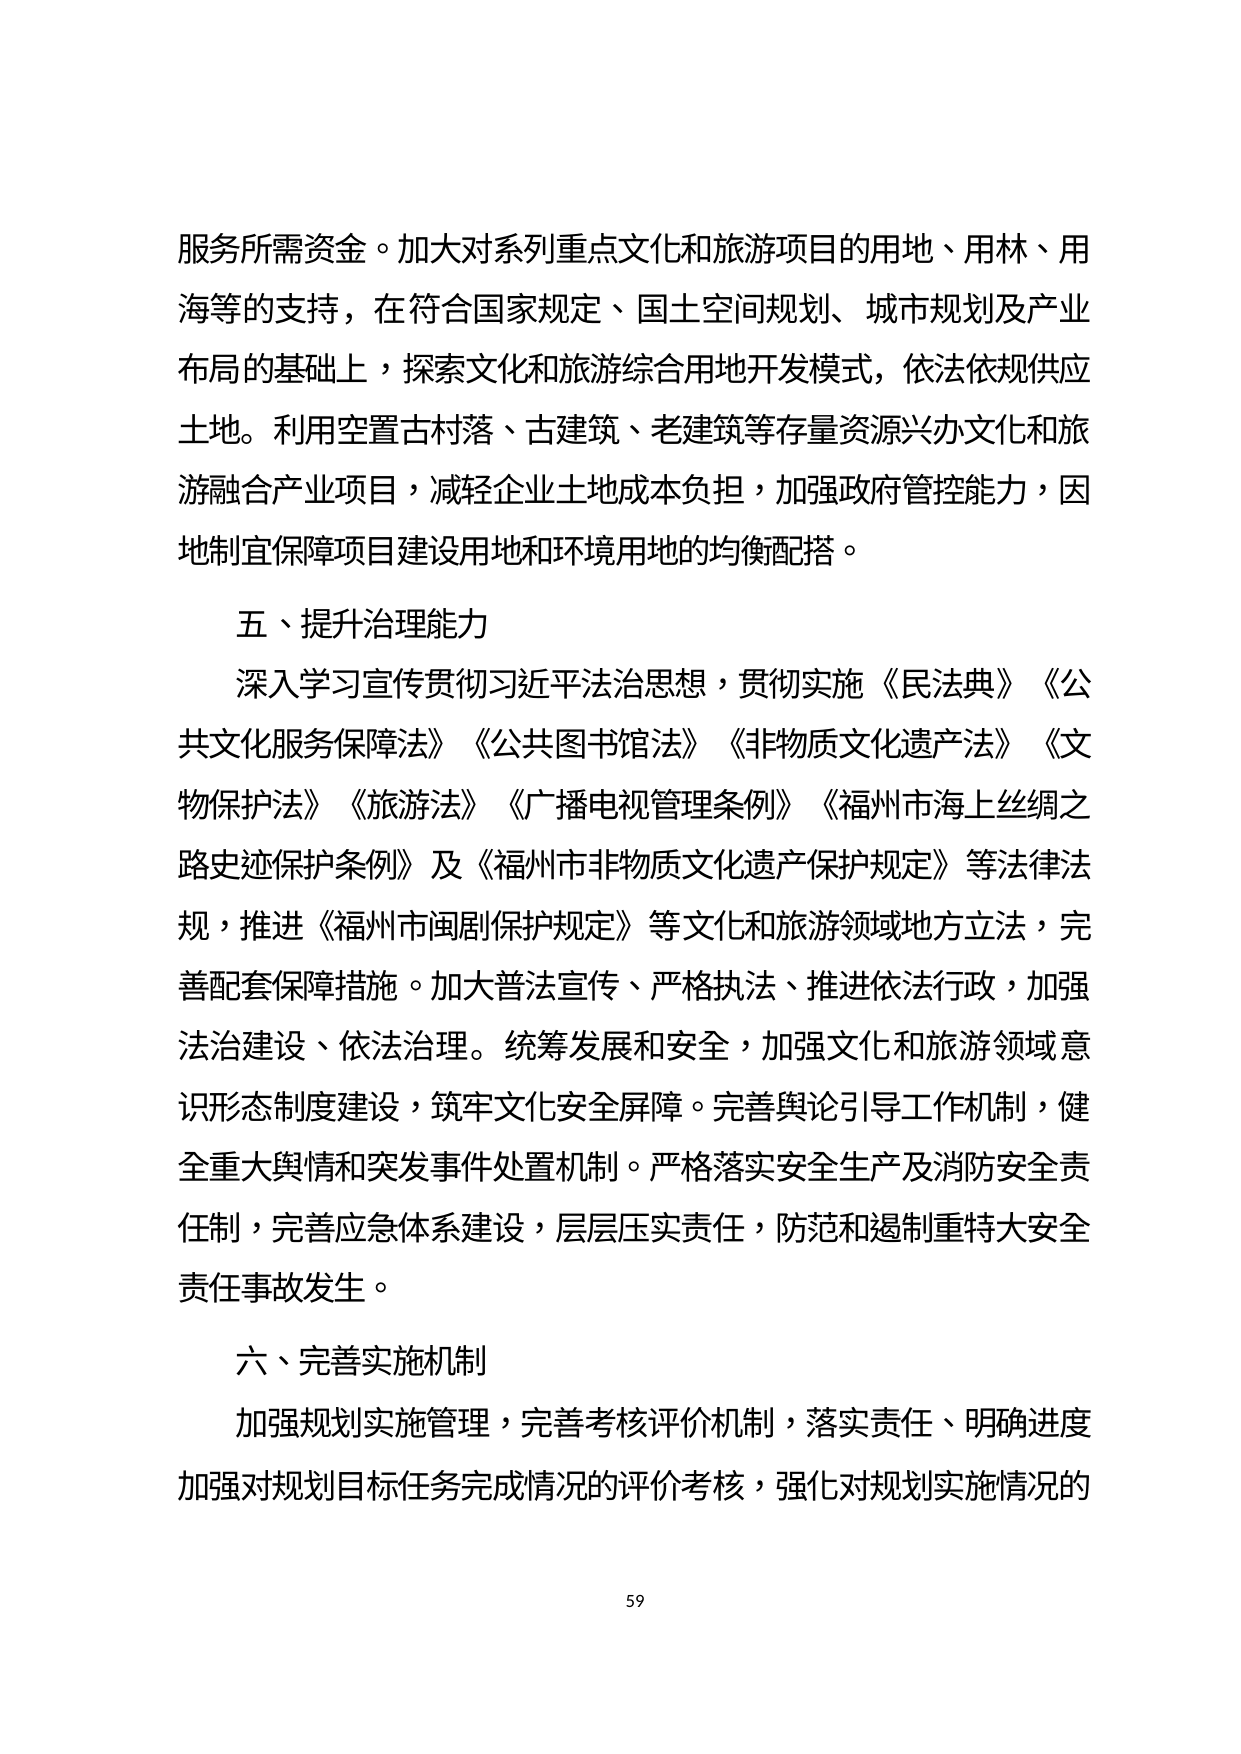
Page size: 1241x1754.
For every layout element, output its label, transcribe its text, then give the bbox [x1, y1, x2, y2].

text 五、提升治理能力 [177, 588, 1092, 648]
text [177, 213, 1092, 575]
text 六、完善实施机制 [177, 1325, 1092, 1386]
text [177, 1386, 1092, 1511]
text 深入学习宣传贯彻习近平法治思想，贯彻实施《民法典》《公共文化服务保障法》《公共图书馆法》《非物质文化遗产法》《文物保护法》《旅游法》《广播电视管理条例》《福州市海上丝绸之路史迹保护条例》及《福州市非物质文化遗产保护规定》等法律法规，推进《福州市闽剧保护规定》等文化和旅游领域地方立法，完善配套保障措施。加大普法宣传、严格执法、推进依法行政，加强法治建设、依法治理。统筹发展和安全，加强文化和旅游领域意识形态制度建设，筑牢文化安全屏障。完善舆论引导工作机制，健全重大舆情和突发事件处置机制。严格落实安全生产及消防安全责任制，完善应急体系建设，层层压实责任，防范和遏制重特大安全责任事故发生。 [177, 648, 1092, 1313]
